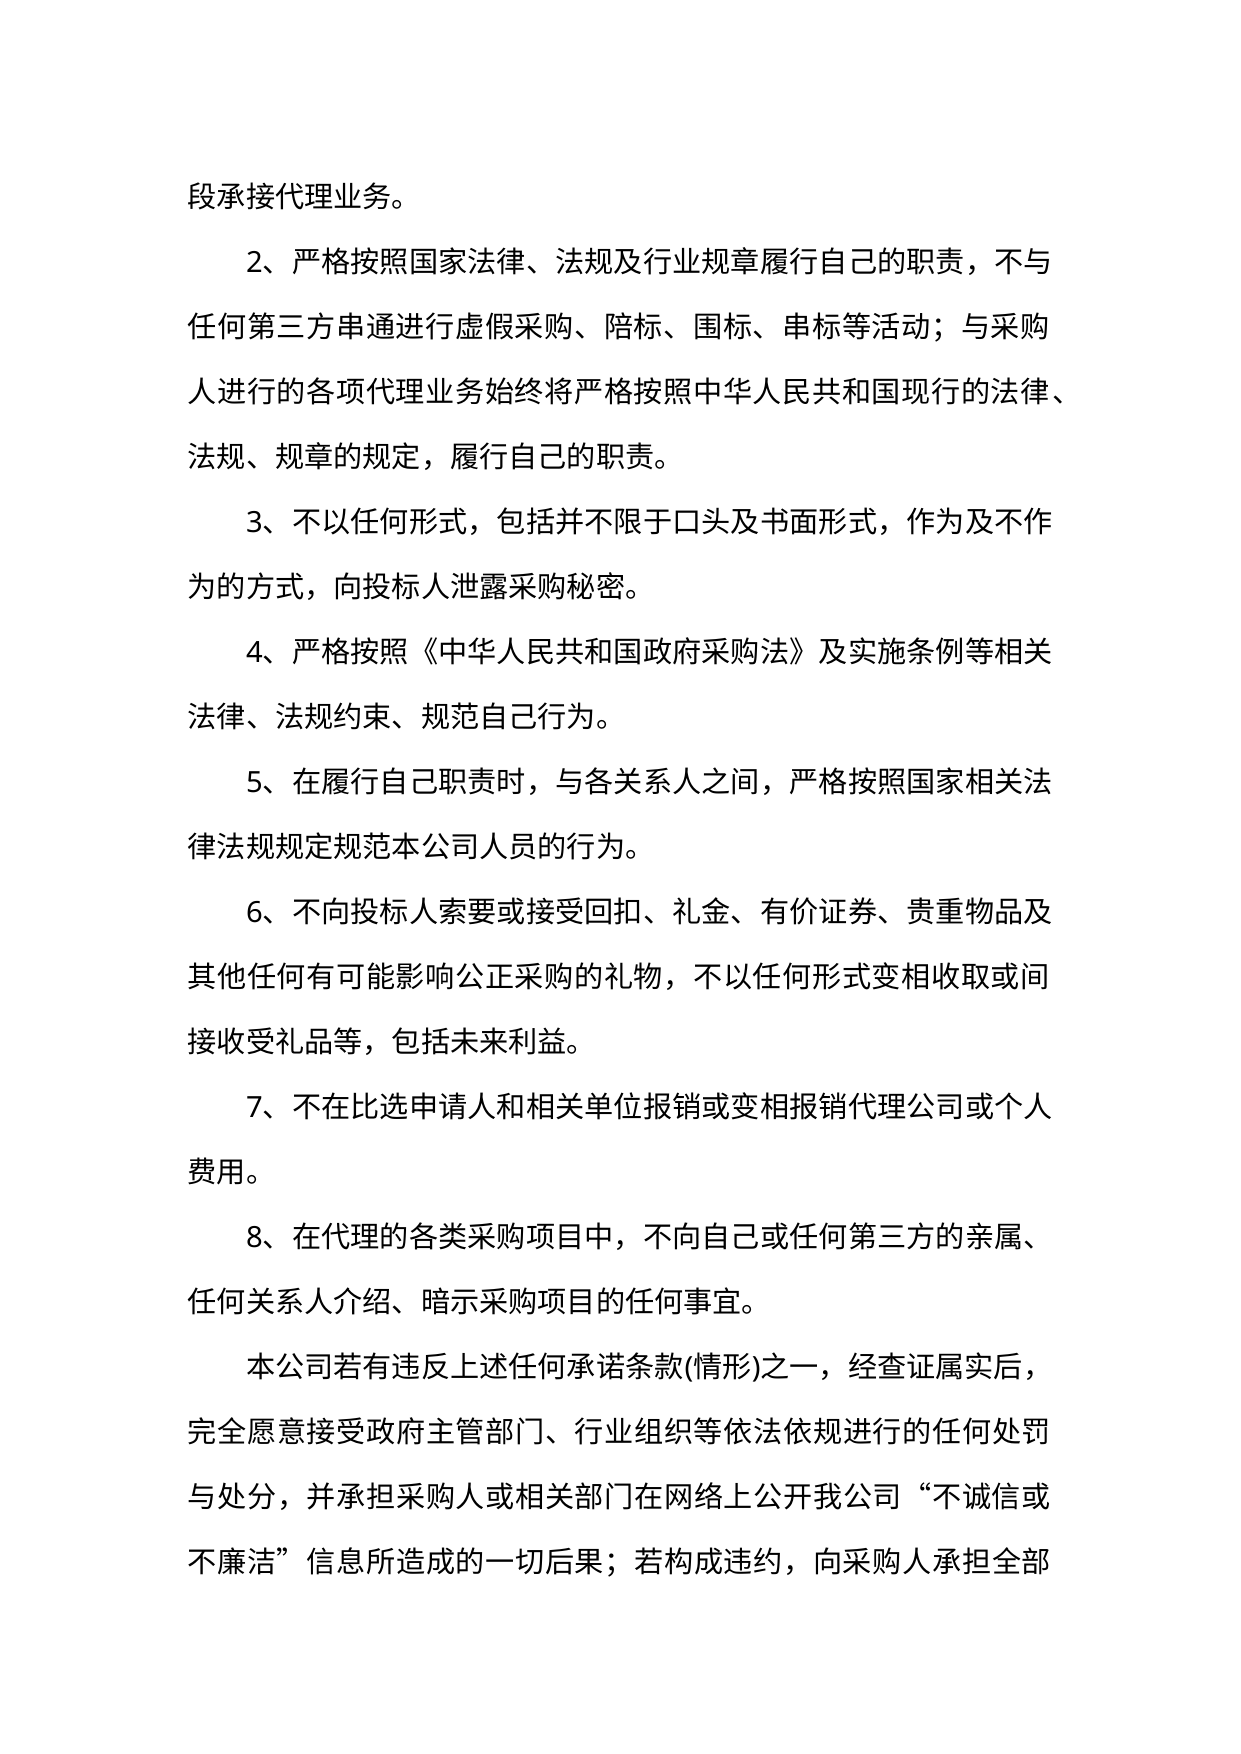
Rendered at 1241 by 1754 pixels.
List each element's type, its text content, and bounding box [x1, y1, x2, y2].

text 2、严格按照国家法律、法规及行业规章履行自己的职责，不与任何第三方串通进行虚假采购、陪标、围标、串标等活动；与采购人进行的各项代理业务始终将严格按照中华人民共和国现行的法律、法规、规章的规定，履行自己的职责。 [187, 227, 1053, 487]
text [187, 1332, 1053, 1592]
text 7、不在比选申请人和相关单位报销或变相报销代理公司或个人费用。 [187, 1072, 1053, 1202]
text 5、在履行自己职责时，与各关系人之间，严格按照国家相关法律法规规定规范本公司人员的行为。 [187, 747, 1053, 877]
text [187, 162, 1053, 227]
text 8、在代理的各类采购项目中，不向自己或任何第三方的亲属、任何关系人介绍、暗示采购项目的任何事宜。 [187, 1202, 1053, 1332]
text 6、不向投标人索要或接受回扣、礼金、有价证券、贵重物品及其他任何有可能影响公正采购的礼物，不以任何形式变相收取或间接收受礼品等，包括未来利益。 [187, 877, 1053, 1072]
text 3、不以任何形式，包括并不限于口头及书面形式，作为及不作为的方式，向投标人泄露采购秘密。 [187, 487, 1053, 617]
text 4、严格按照《中华人民共和国政府采购法》及实施条例等相关法律、法规约束、规范自己行为。 [187, 617, 1053, 747]
